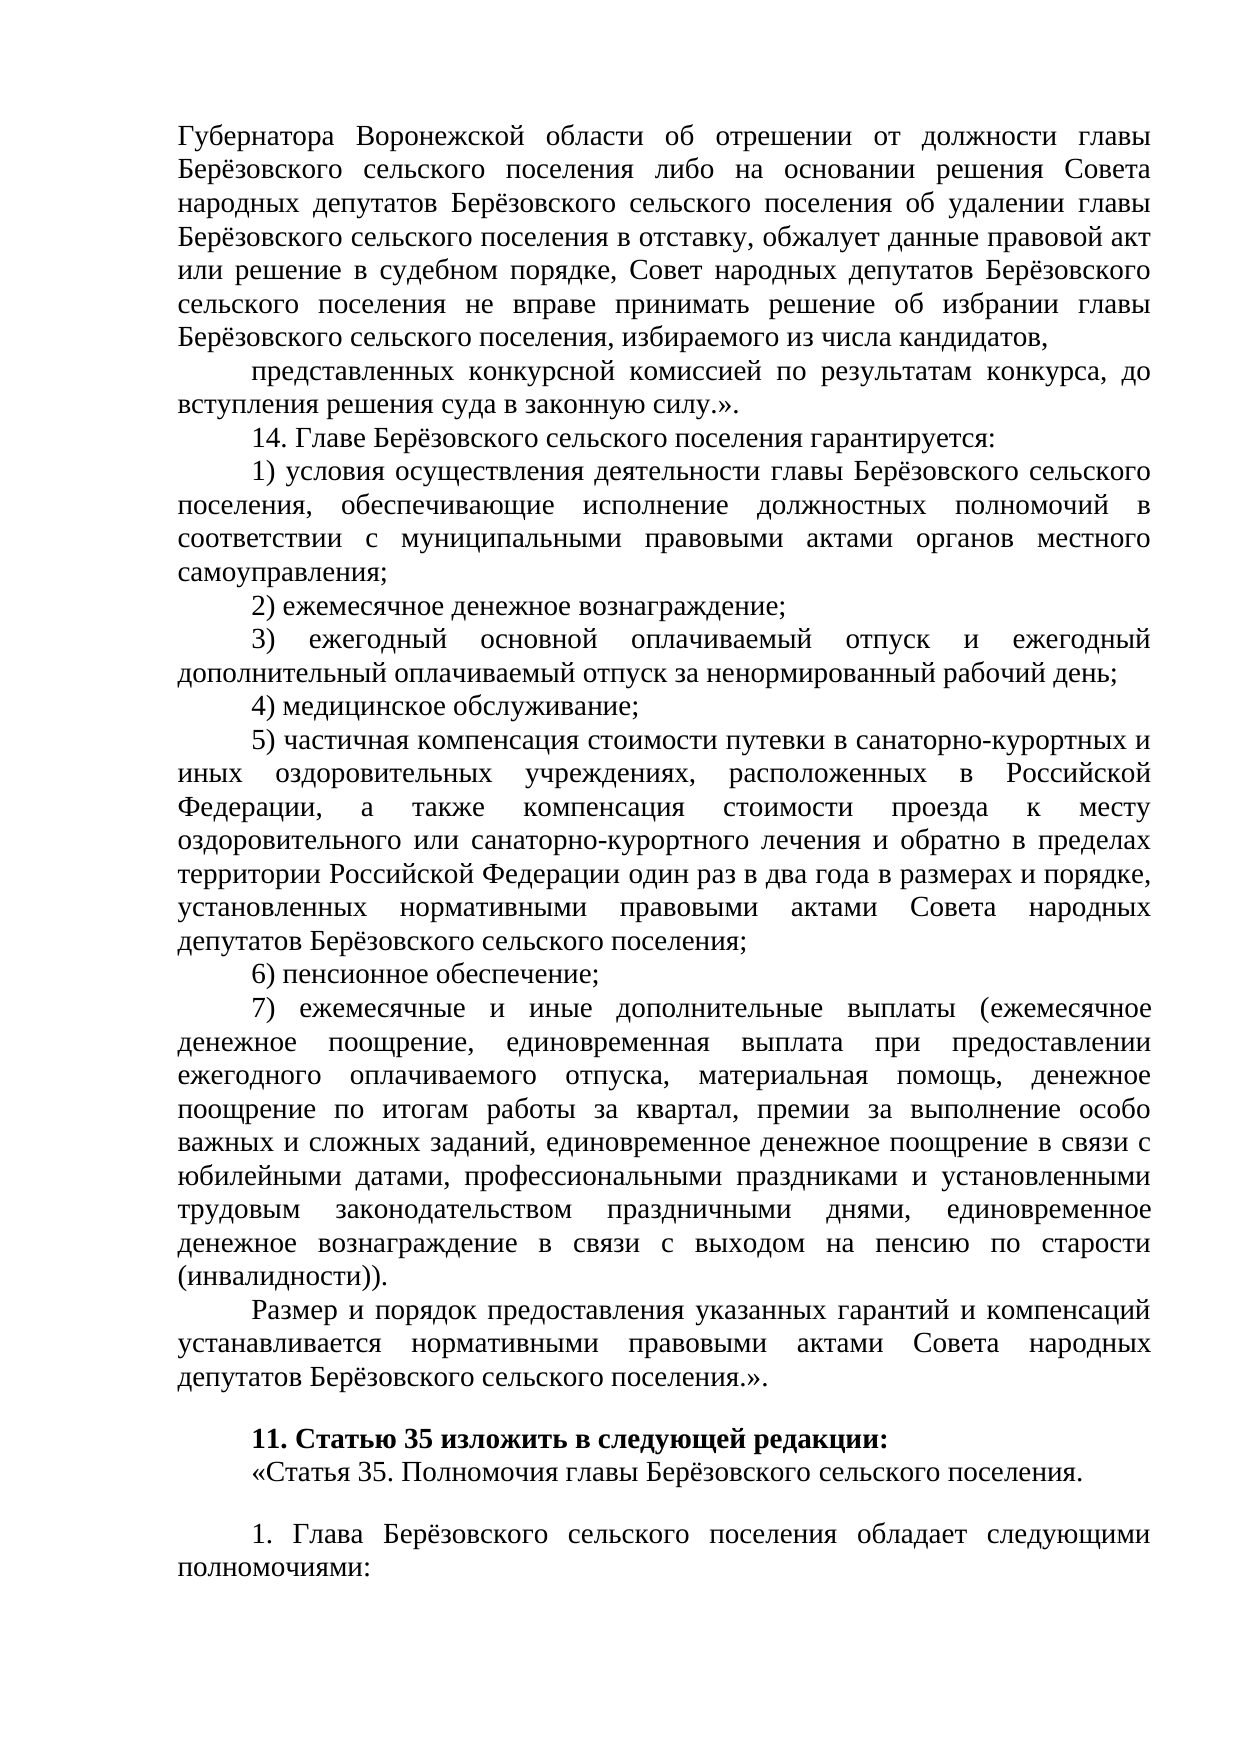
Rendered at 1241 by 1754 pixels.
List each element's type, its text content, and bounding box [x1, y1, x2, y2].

text 5) частичная компенсация стоимости путевки в санаторно-курортных и иных оздоровительных учреждениях, расположенных в Российской Федерации, а также компенсация стоимости проезда к месту оздоровительного или санаторно-курортного лечения и обратно в пределах территории Российской Федерации один раз в два года в размерах и порядке, установленных нормативными правовыми актами Совета народных депутатов Берёзовского сельского поселения; [177, 722, 1152, 957]
text 11. Статью 35 изложить в следующей редакции: [177, 1421, 1152, 1454]
text 1) условия осуществления деятельности главы Берёзовского сельского поселения, обеспечивающие исполнение должностных полномочий в соответствии с муниципальными правовыми актами органов местного самоуправления; [177, 453, 1152, 588]
text Размер и порядок предоставления указанных гарантий и компенсаций устанавливается нормативными правовыми актами Совета народных депутатов Берёзовского сельского поселения.». [177, 1292, 1152, 1393]
text 14. Главе Берёзовского сельского поселения гарантируется: [177, 420, 1152, 453]
text 2) ежемесячное денежное вознаграждение; [177, 588, 1152, 621]
text 3) ежегодный основной оплачиваемый отпуск и ежегодный дополнительный оплачиваемый отпуск за ненормированный рабочий день; [177, 621, 1152, 688]
text 7) ежемесячные и иные дополнительные выплаты (ежемесячное денежное поощрение, единовременная выплата при предоставлении ежегодного оплачиваемого отпуска, материальная помощь, денежное поощрение по итогам работы за квартал, премии за выполнение особо важных и сложных заданий, единовременное денежное поощрение в связи с юбилейными датами, профессиональными праздниками и установленными трудовым законодательством праздничными днями, единовременное денежное вознаграждение в связи с выходом на пенсию по старости (инвалидности)). [177, 990, 1152, 1292]
text представленных конкурсной комиссией по результатам конкурса, до вступления решения суда в законную силу.». [177, 353, 1152, 420]
text 4) медицинское обслуживание; [177, 688, 1152, 722]
text 1. Глава Берёзовского сельского поселения обладает следующими полномочиями: [177, 1516, 1152, 1583]
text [177, 118, 1152, 353]
text 6) пенсионное обеспечение; [177, 957, 1152, 990]
text «Статья 35. Полномочия главы Берёзовского сельского поселения. [177, 1454, 1152, 1488]
